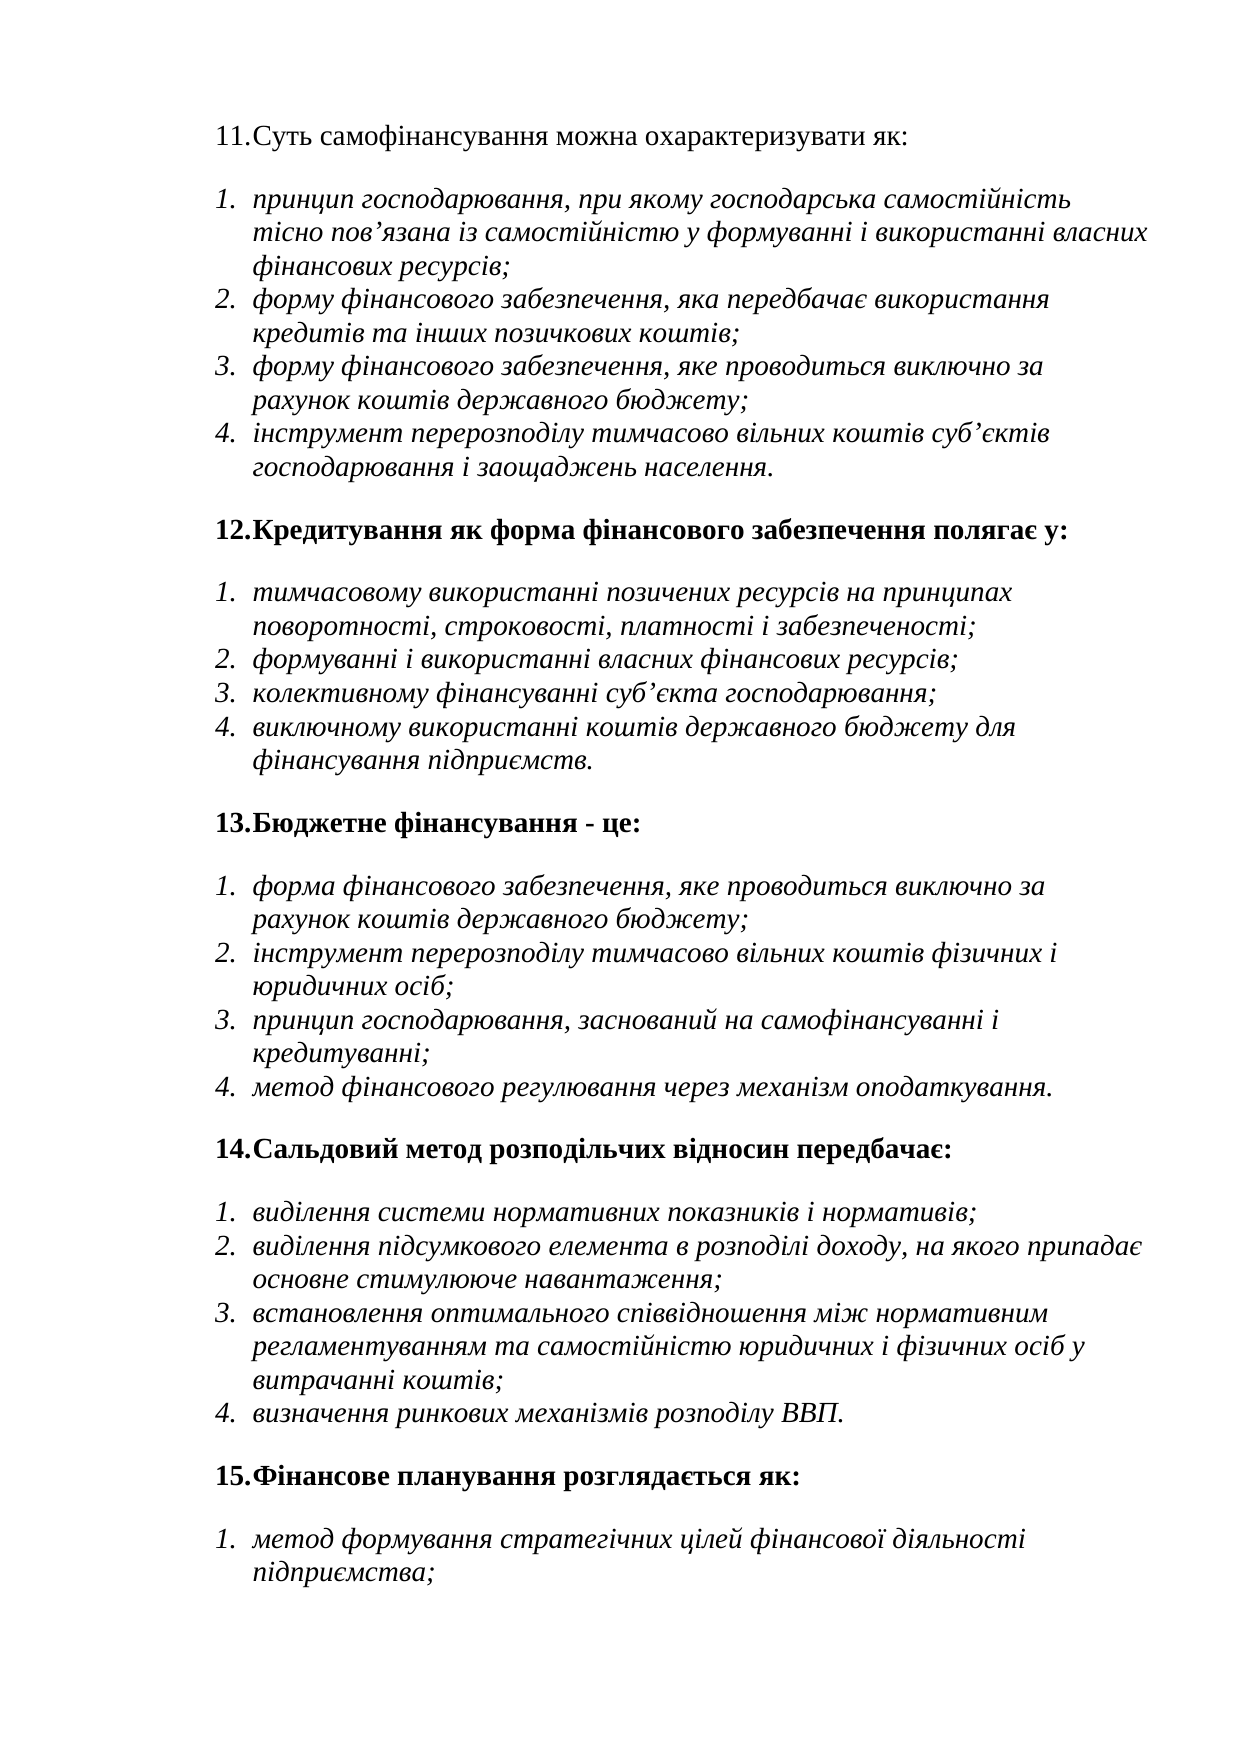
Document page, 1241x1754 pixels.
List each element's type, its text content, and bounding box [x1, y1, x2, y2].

list інструмент перерозподілу тимчасово вільних коштів суб’єктів господарювання і заощаджень населення. [215, 416, 1152, 483]
list виключному використанні коштів державного бюджету для фінансування підприємств. [215, 709, 1152, 776]
list форму фінансового забезпечення, яке проводиться виключно за рахунок коштів державного бюджету; [215, 348, 1152, 416]
list колективному фінансуванні суб’єкта господарювання; [215, 675, 1152, 709]
list Суть самофінансування можна охарактеризувати як: [215, 118, 1152, 152]
list Бюджетне фінансування - це: [215, 805, 1152, 838]
list визначення ринкових механізмів розподілу ВВП. [215, 1396, 1152, 1429]
list форму фінансового забезпечення, яка передбачає використання кредитів та інших позичкових коштів; [215, 281, 1152, 348]
list тимчасовому використанні позичених ресурсів на принципах поворотності, строковості, платності і забезпеченості; [215, 574, 1152, 642]
list встановлення оптимального співвідношення між нормативним регламентуванням та самостійністю юридичних і фізичних осіб у витрачанні коштів; [215, 1295, 1152, 1396]
list виділення системи нормативних показників і нормативів; [215, 1194, 1152, 1228]
list Фінансове планування розглядається як: [215, 1458, 1152, 1492]
list форма фінансового забезпечення, яке проводиться виключно за рахунок коштів державного бюджету; [215, 868, 1152, 935]
list формуванні і використанні власних фінансових ресурсів; [215, 642, 1152, 675]
list метод формування стратегічних цілей фінансової діяльності підприємства; [215, 1521, 1152, 1588]
list інструмент перерозподілу тимчасово вільних коштів фізичних і юридичних осіб; [215, 935, 1152, 1002]
list метод фінансового регулювання через механізм оподаткування. [215, 1069, 1152, 1102]
list Кредитування як форма фінансового забезпечення полягає у: [215, 512, 1152, 545]
list виділення підсумкового елемента в розподілі доходу, на якого припадає основне стимулююче навантаження; [215, 1228, 1152, 1295]
list принцип господарювання, при якому господарська самостійність тісно пов’язана із самостійністю у формуванні і використанні власних фінансових ресурсів; [215, 181, 1152, 281]
list Сальдовий метод розподільчих відносин передбачає: [215, 1132, 1152, 1165]
list принцип господарювання, заснований на самофінансуванні і кредитуванні; [215, 1002, 1152, 1069]
